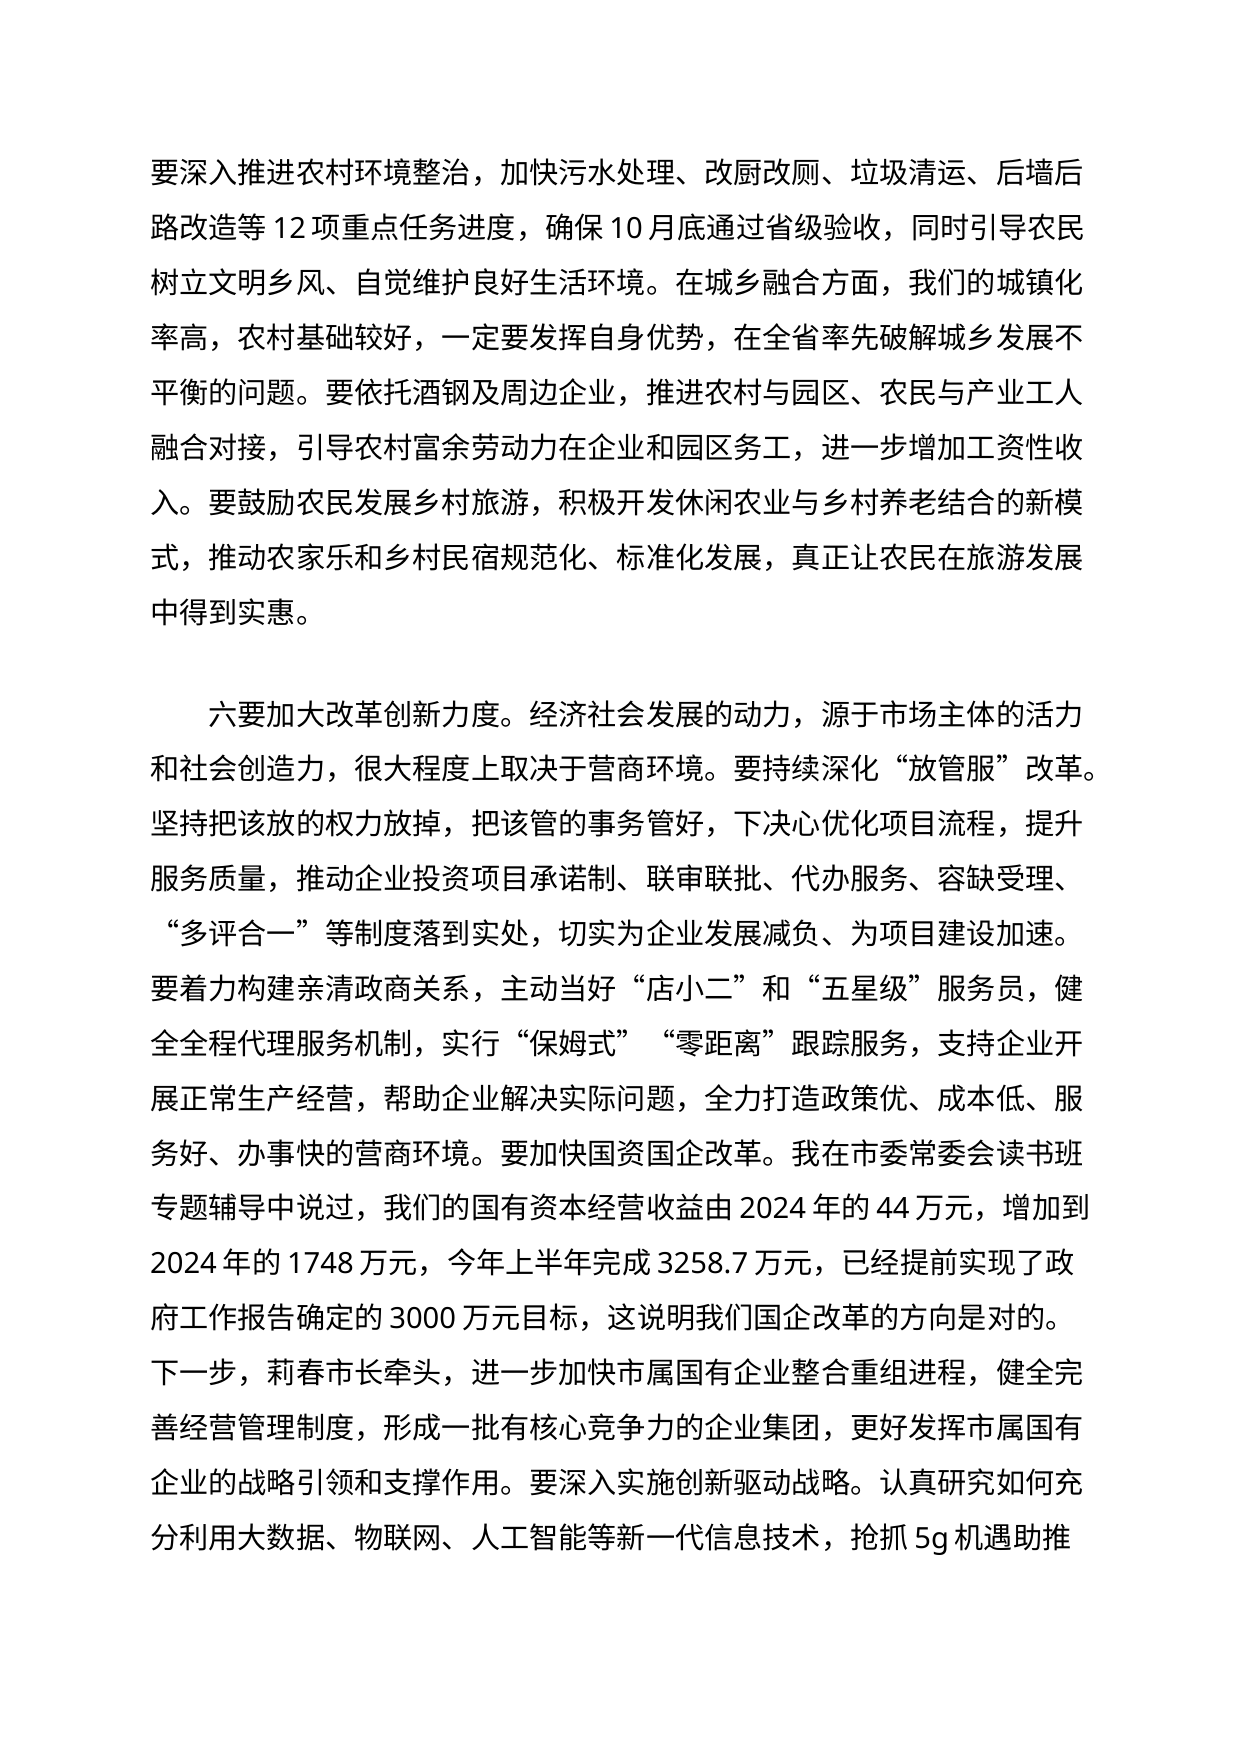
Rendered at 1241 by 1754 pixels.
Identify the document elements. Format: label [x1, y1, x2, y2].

text [150, 150, 1090, 632]
text [150, 691, 1090, 1557]
